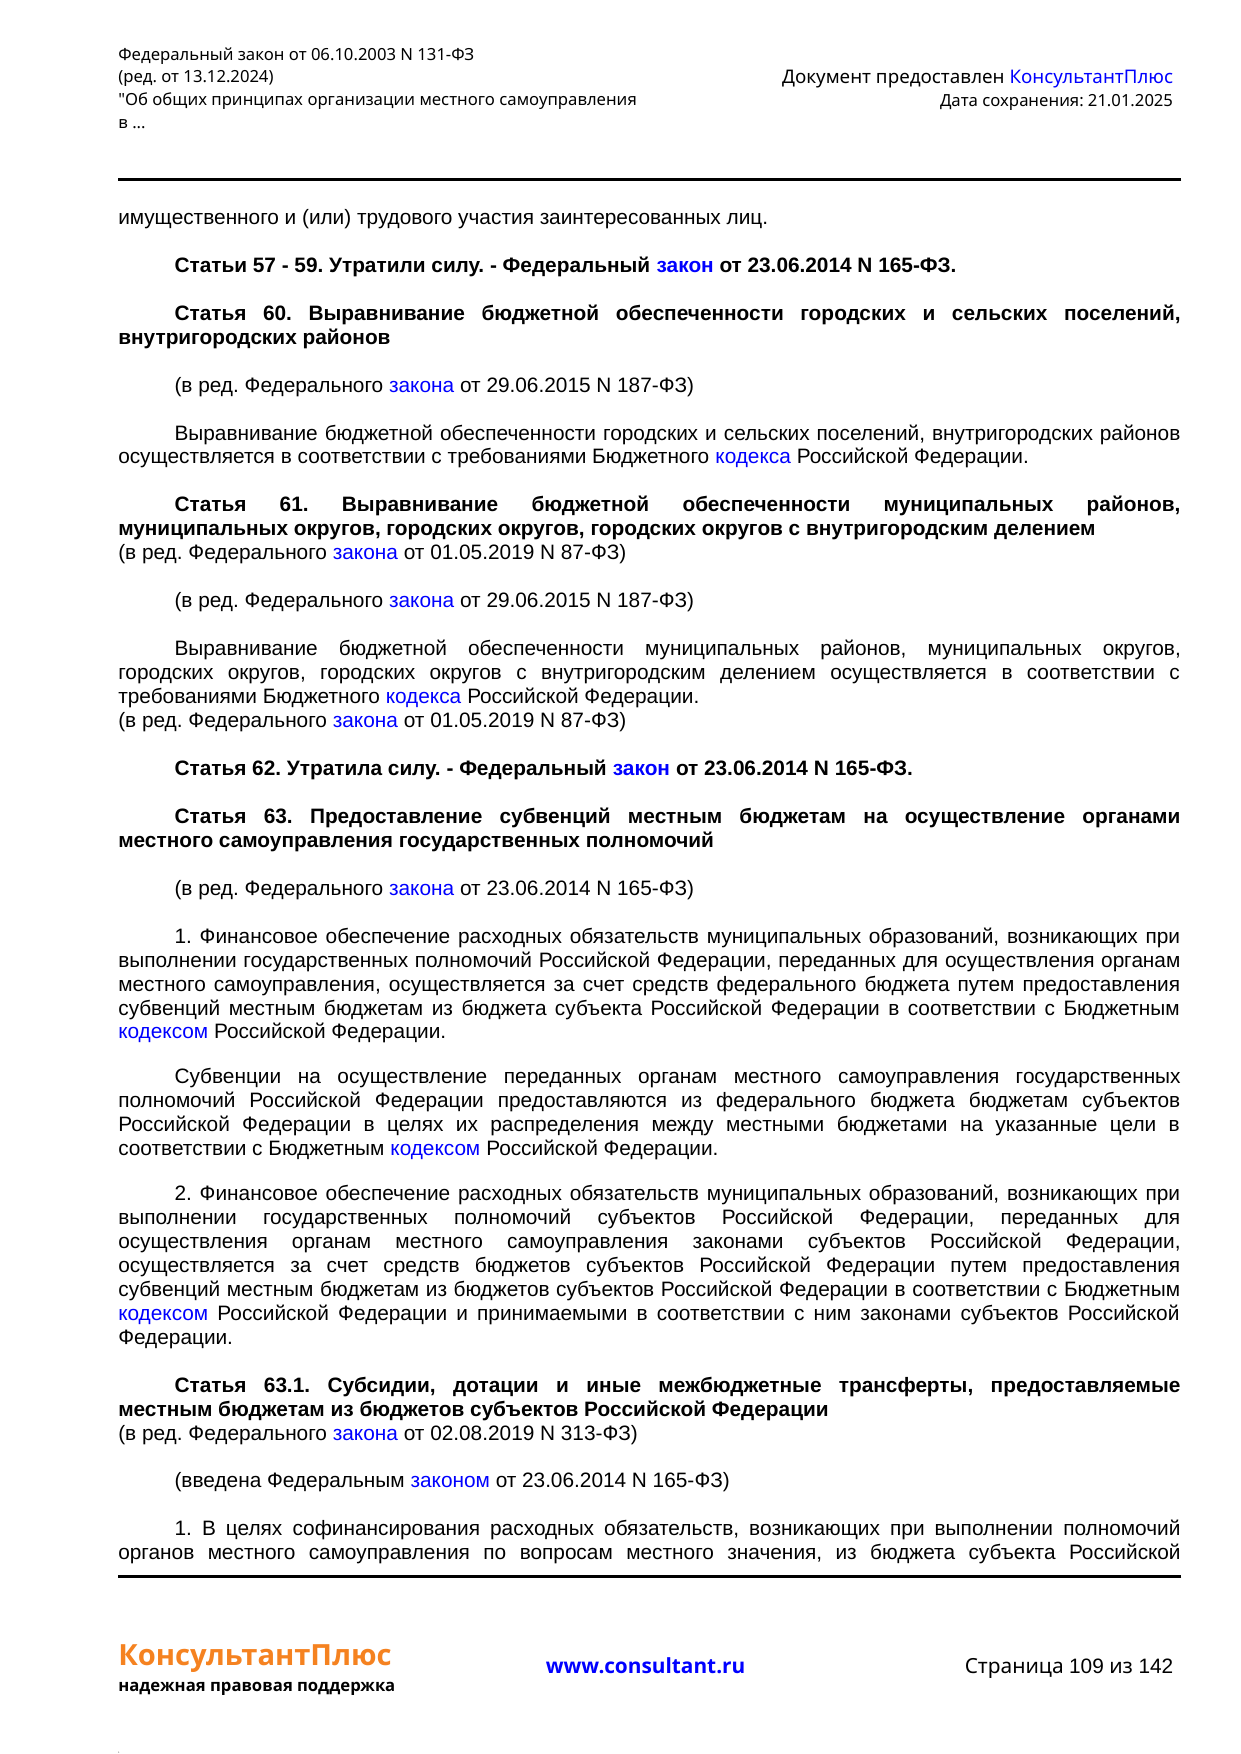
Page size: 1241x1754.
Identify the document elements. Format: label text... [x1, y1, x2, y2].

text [118, 205, 1181, 229]
text Выравнивание бюджетной обеспеченности городских и сельских поселений, внутригородских районов осуществляется в соответствии с требованиями Бюджетного кодекса Российской Федерации. [118, 420, 1181, 468]
text (введена Федеральным законом от 23.06.2014 N 165-ФЗ) [118, 1468, 1181, 1492]
text (в ред. Федерального закона от 01.05.2019 N 87-ФЗ) [118, 708, 1181, 732]
text (в ред. Федерального закона от 23.06.2014 N 165-ФЗ) [118, 876, 1181, 899]
title Статья 60. Выравнивание бюджетной обеспеченности городских и сельских поселений, внутригородских районов [118, 301, 1181, 348]
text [118, 1516, 1181, 1564]
title Статья 62. Утратила силу. - Федеральный закон от 23.06.2014 N 165-ФЗ. [118, 756, 1181, 780]
text (в ред. Федерального закона от 29.06.2015 N 187-ФЗ) [118, 588, 1181, 612]
text 2. Финансовое обеспечение расходных обязательств муниципальных образований, возникающих при выполнении государственных полномочий субъектов Российской Федерации, переданных для осуществления органам местного самоуправления законами субъектов Российской Федерации, осуществляется за счет средств бюджетов субъектов Российской Федерации путем предоставления субвенций местным бюджетам из бюджетов субъектов Российской Федерации в соответствии с Бюджетным кодексом Российской Федерации и принимаемыми в соответствии с ним законами субъектов Российской Федерации. [118, 1181, 1181, 1348]
text (в ред. Федерального закона от 29.06.2015 N 187-ФЗ) [118, 372, 1181, 396]
text Субвенции на осуществление переданных органам местного самоуправления государственных полномочий Российской Федерации предоставляются из федерального бюджета бюджетам субъектов Российской Федерации в целях их распределения между местными бюджетами на указанные цели в соответствии с Бюджетным кодексом Российской Федерации. [118, 1064, 1181, 1160]
title Статьи 57 - 59. Утратили силу. - Федеральный закон от 23.06.2014 N 165-ФЗ. [118, 253, 1181, 277]
text Выравнивание бюджетной обеспеченности муниципальных районов, муниципальных округов, городских округов, городских округов с внутригородским делением осуществляется в соответствии с требованиями Бюджетного кодекса Российской Федерации. [118, 636, 1181, 708]
text (в ред. Федерального закона от 02.08.2019 N 313-ФЗ) [118, 1420, 1181, 1444]
text (в ред. Федерального закона от 01.05.2019 N 87-ФЗ) [118, 540, 1181, 564]
title Статья 63.1. Субсидии, дотации и иные межбюджетные трансферты, предоставляемые местным бюджетам из бюджетов субъектов Российской Федерации [118, 1372, 1181, 1420]
text 1. Финансовое обеспечение расходных обязательств муниципальных образований, возникающих при выполнении государственных полномочий Российской Федерации, переданных для осуществления органам местного самоуправления, осуществляется за счет средств федерального бюджета путем предоставления субвенций местным бюджетам из бюджета субъекта Российской Федерации в соответствии с Бюджетным кодексом Российской Федерации. [118, 923, 1181, 1043]
title Статья 61. Выравнивание бюджетной обеспеченности муниципальных районов, муниципальных округов, городских округов, городских округов с внутригородским делением [118, 492, 1181, 540]
title Статья 63. Предоставление субвенций местным бюджетам на осуществление органами местного самоуправления государственных полномочий [118, 804, 1181, 852]
